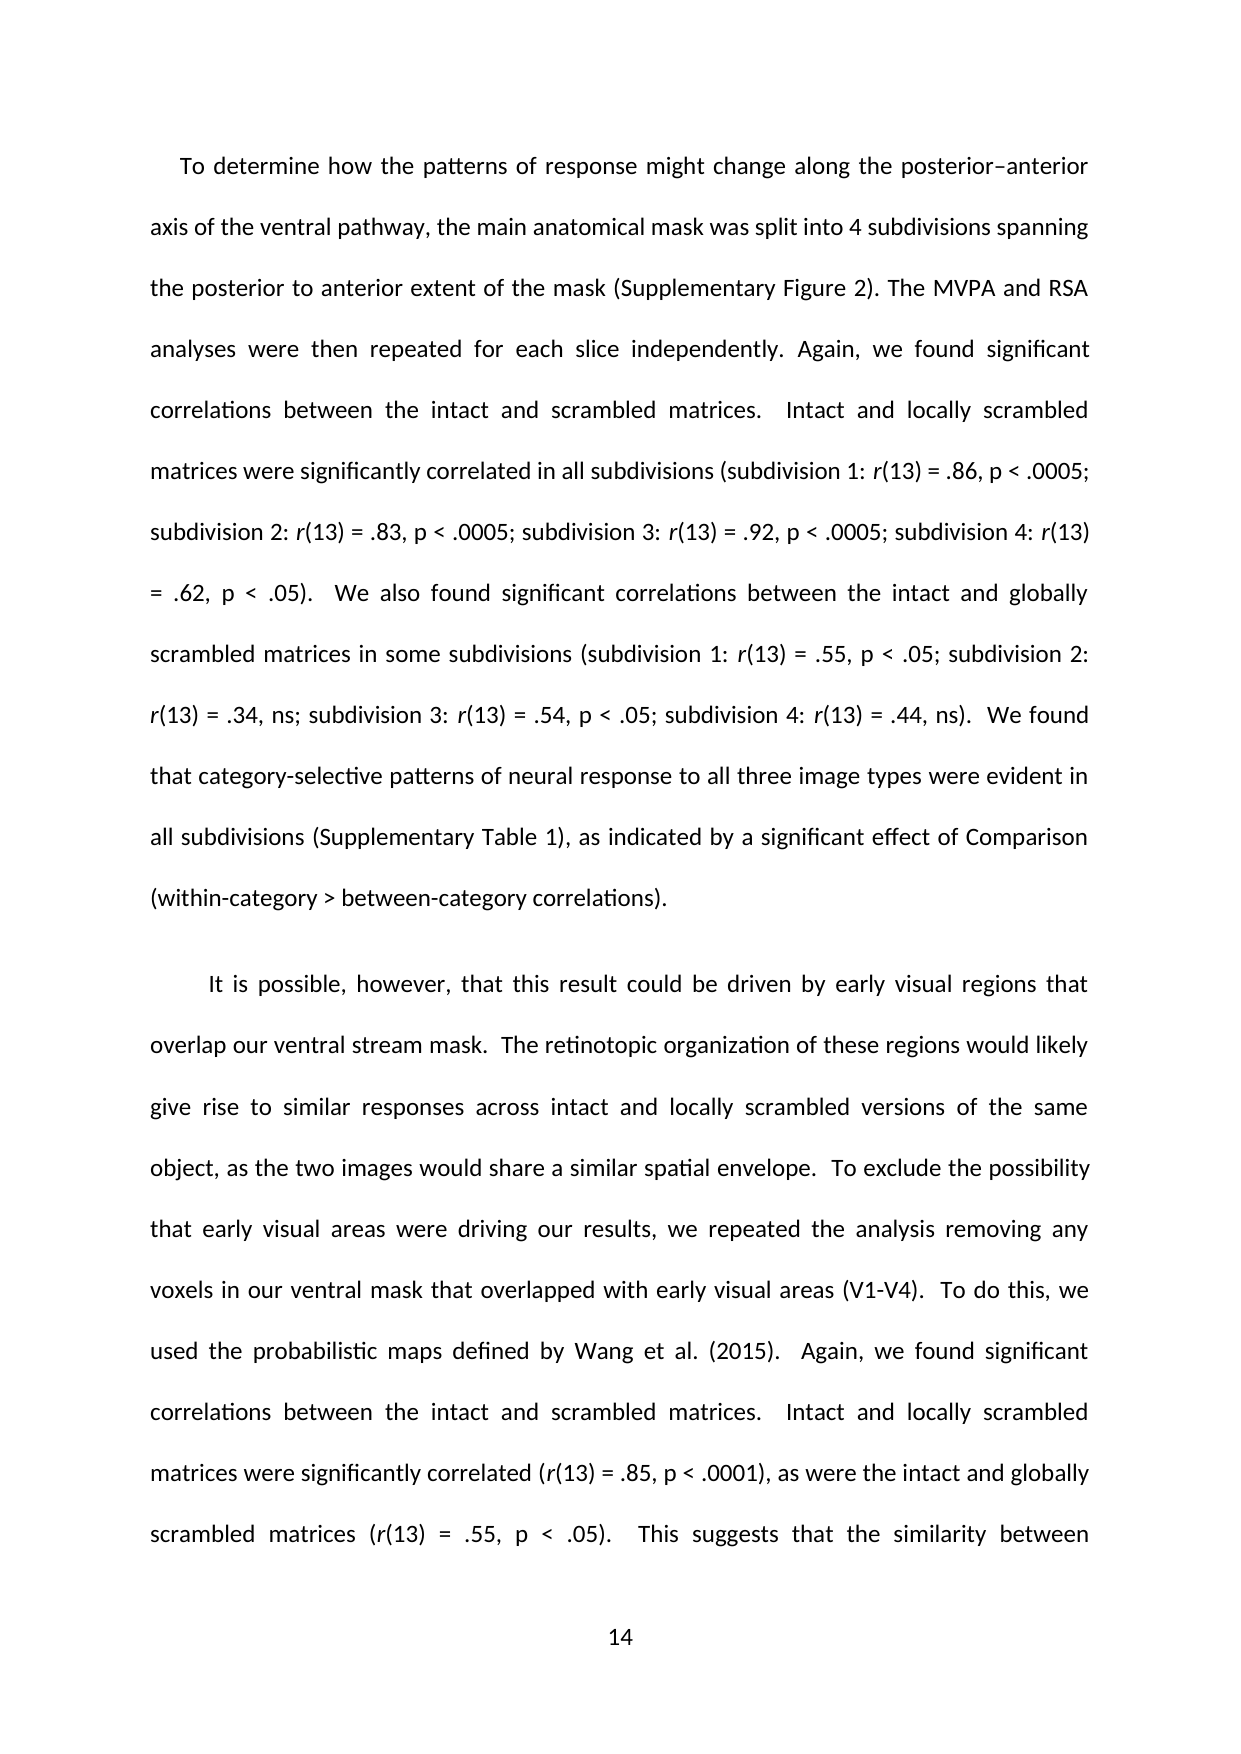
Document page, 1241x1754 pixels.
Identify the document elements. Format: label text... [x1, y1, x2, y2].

text To determine how the patterns of response might change along the posterior–anterior axis of the ventral pathway, the main anatomical mask was split into 4 subdivisions spanning the posterior to anterior extent of the mask (Supplementary Figure 2). The MVPA and RSA analyses were then repeated for each slice independently. Again, we found significant correlations between the intact and scrambled matrices. Intact and locally scrambled matrices were significantly correlated in all subdivisions (subdivision 1: r(13) = .86, p < .0005; subdivision 2: r(13) = .83, p < .0005; subdivision 3: r(13) = .92, p < .0005; subdivision 4: r(13) = .62, p < .05). We also found significant correlations between the intact and globally scrambled matrices in some subdivisions (subdivision 1: r(13) = .55, p < .05; subdivision 2: r(13) = .34, ns; subdivision 3: r(13) = .54, p < .05; subdivision 4: r(13) = .44, ns). We found that category-selective patterns of neural response to all three image types were evident in all subdivisions (Supplementary Table 1), as indicated by a significant effect of Comparison (within-category > between-category correlations). [150, 150, 1090, 913]
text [150, 968, 1090, 1548]
